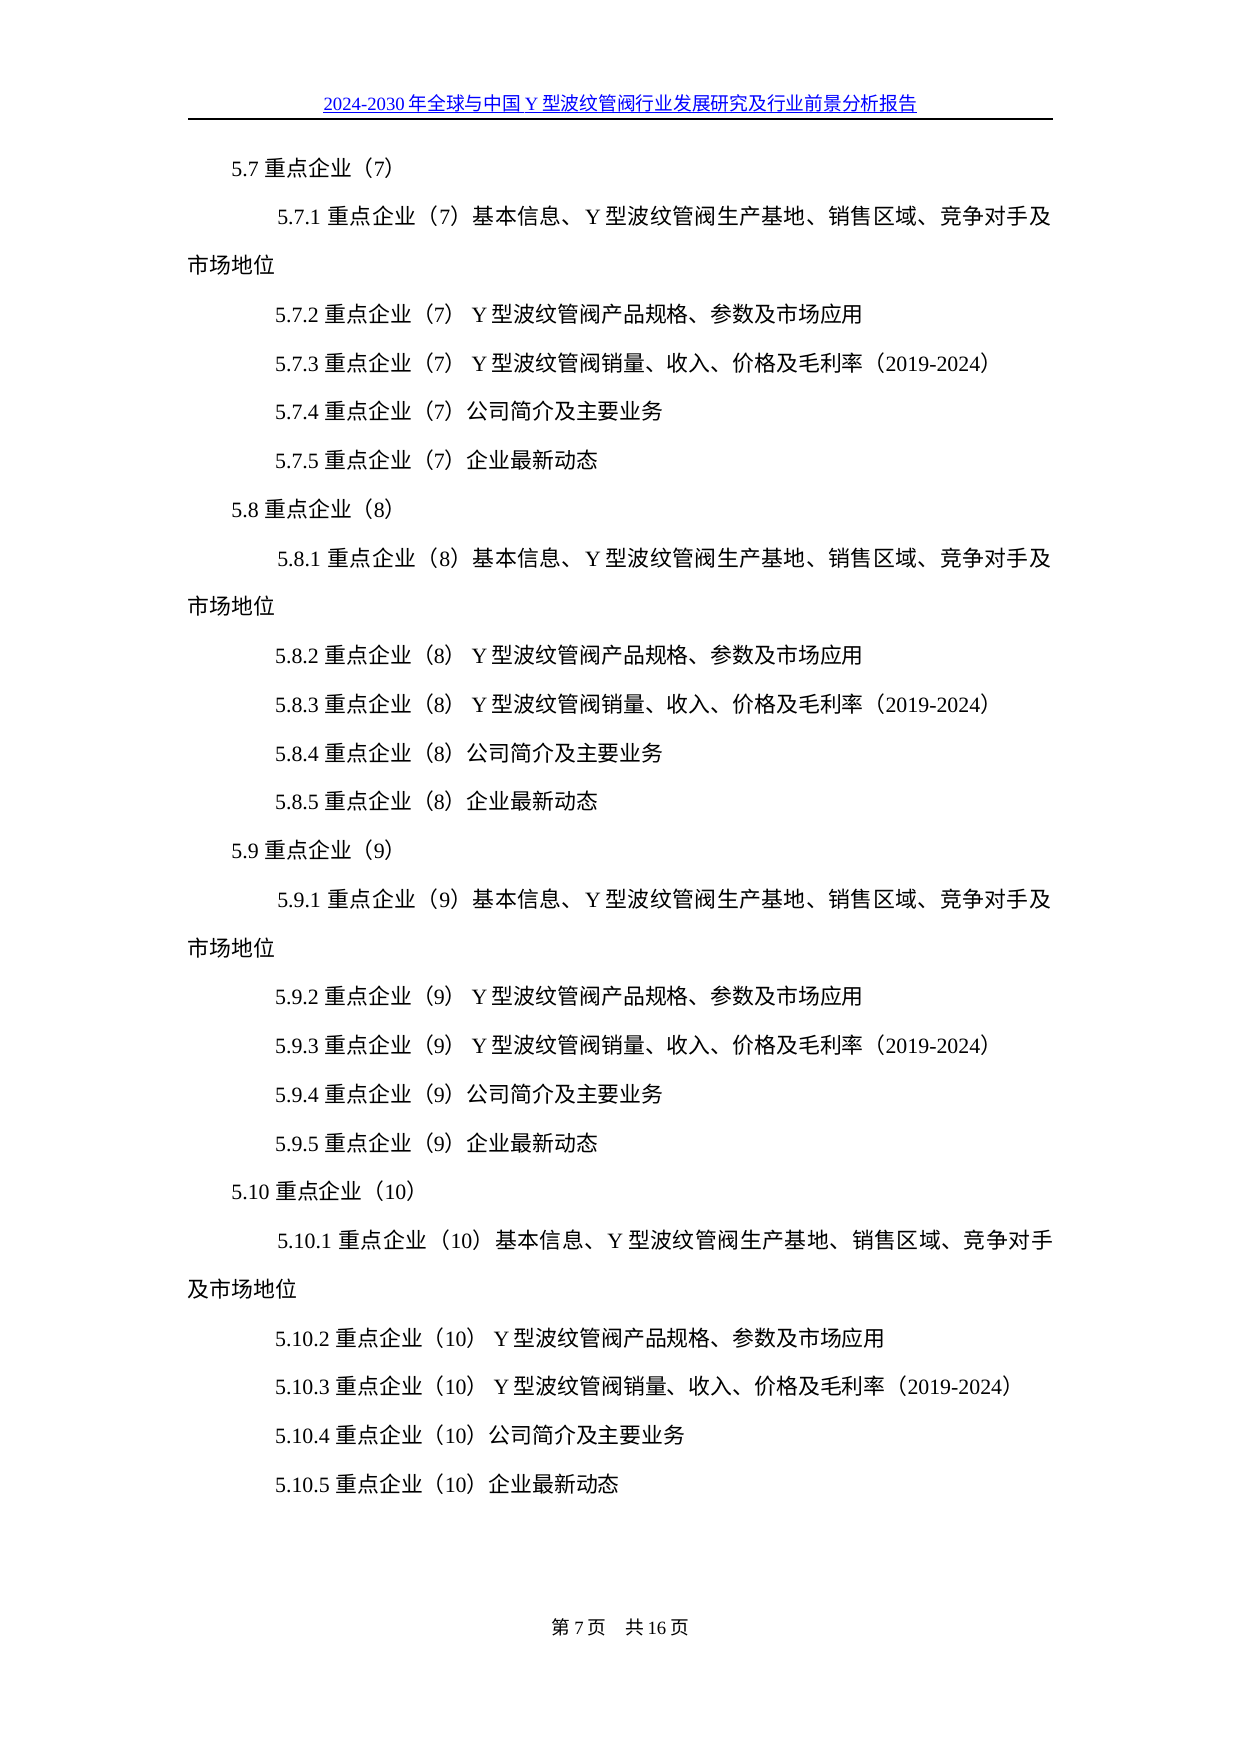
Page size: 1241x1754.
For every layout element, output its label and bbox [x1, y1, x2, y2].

text [187, 150, 1053, 1499]
